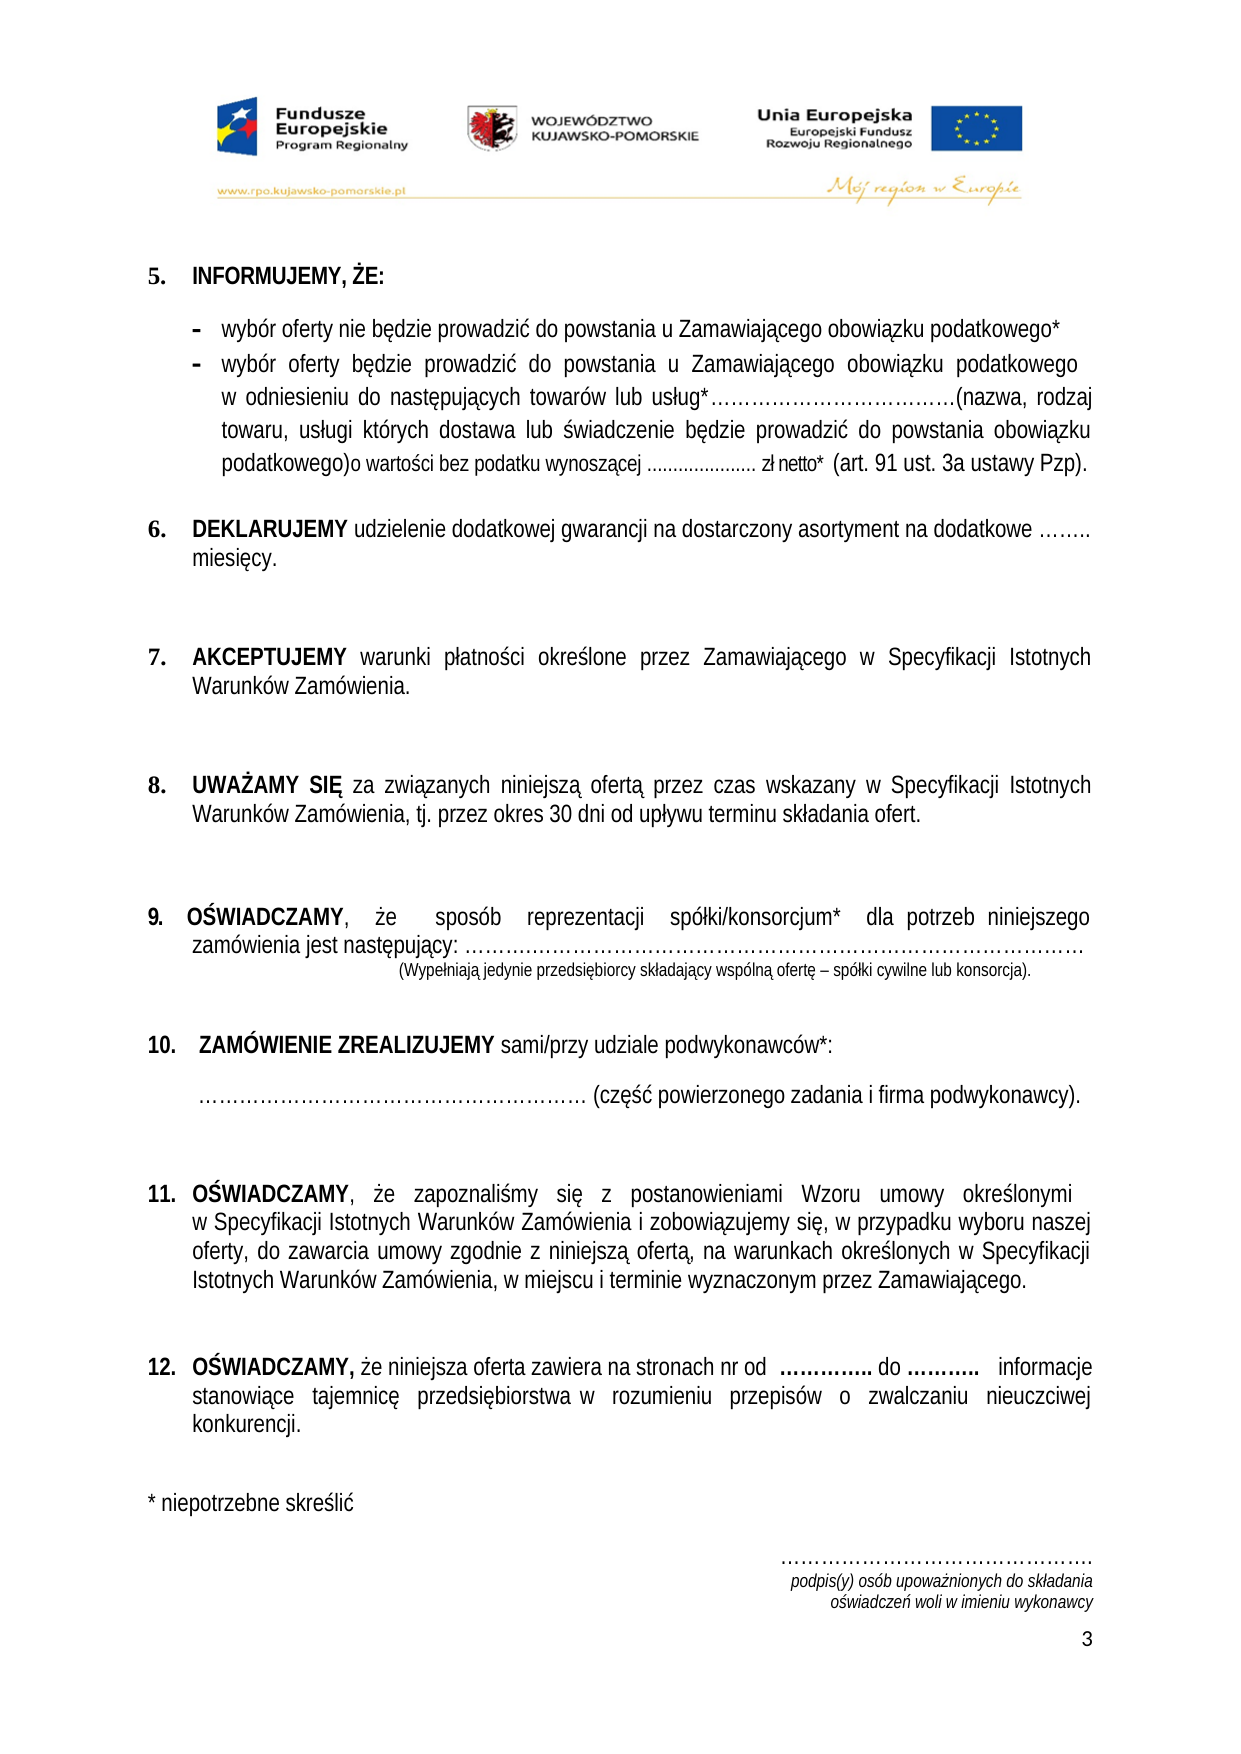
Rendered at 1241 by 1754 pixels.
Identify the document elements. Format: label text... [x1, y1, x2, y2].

list OŚWIADCZAMY, że niniejsza oferta zawiera na stronach nr od ………….. do ………. informacje stanowiące tajemnicę przedsiębiorstwa w rozumieniu przepisów o zwalczaniu nieuczciwej konkurencji. [148, 1352, 1093, 1438]
list AKCEPTUJEMY warunki płatności określone przez Zamawiającego w Specyfikacji Istotnych Warunków Zamówienia. [148, 642, 1093, 699]
text ………………………………………………… (część powierzonego zadania i firma podwykonawcy). [192, 1080, 1093, 1108]
text podpis(y) osób upoważnionych do składania [148, 1570, 1093, 1591]
text oświadczeń woli w imieniu wykonawcy [148, 1591, 1093, 1613]
list INFORMUJEMY, ŻE: [148, 243, 1093, 295]
text (Wypełniają jedynie przedsiębiorcy składający wspólną ofertę – spółki cywilne lub konsorcja). [148, 959, 1093, 981]
list UWAŻAMY SIĘ za związanych niniejszą ofertą przez czas wskazany w Specyfikacji Istotnych Warunków Zamówienia, tj. przez okres 30 dni od upływu terminu składania ofert. [148, 770, 1093, 827]
list wybór oferty będzie prowadzić do powstania u Zamawiającego obowiązku podatkowego w odniesieniu do następujących towarów lub usług*………………………………(nazwa, rodzaj towaru, usługi których dostawa lub świadczenie będzie prowadzić do powstania obowiązku podatkowego)o wartości bez podatku wynoszącej ..................... zł netto* (art. 91 ust. 3a ustawy Pzp). [192, 349, 1093, 476]
text ………………………………………. [148, 1541, 1093, 1570]
text 10. ZAMÓWIENIE ZREALIZUJEMY sami/przy udziale podwykonawców*: [148, 1030, 1093, 1059]
list OŚWIADCZAMY, że zapoznaliśmy się z postanowieniami Wzoru umowy określonymi w Specyfikacji Istotnych Warunków Zamówienia i zobowiązujemy się, w przypadku wyboru naszej oferty, do zawarcia umowy zgodnie z niniejszą ofertą, na warunkach określonych w Specyfikacji Istotnych Warunków Zamówienia, w miejscu i terminie wyznaczonym przez Zamawiającego. [148, 1179, 1093, 1293]
text * niepotrzebne skreślić [148, 1487, 1093, 1516]
picture [199, 73, 1042, 221]
text 9. OŚWIADCZAMY, że sposób reprezentacji spółki/konsorcjum* dla potrzeb niniejszego zamówienia jest następujący: ……….……………………………………………………………………… [148, 902, 1093, 959]
list wybór oferty nie będzie prowadzić do powstania u Zamawiającego obowiązku podatkowego* [192, 296, 1093, 348]
list DEKLARUJEMY udzielenie dodatkowej gwarancji na dostarczony asortyment na dodatkowe …….. miesięcy. [148, 514, 1093, 572]
